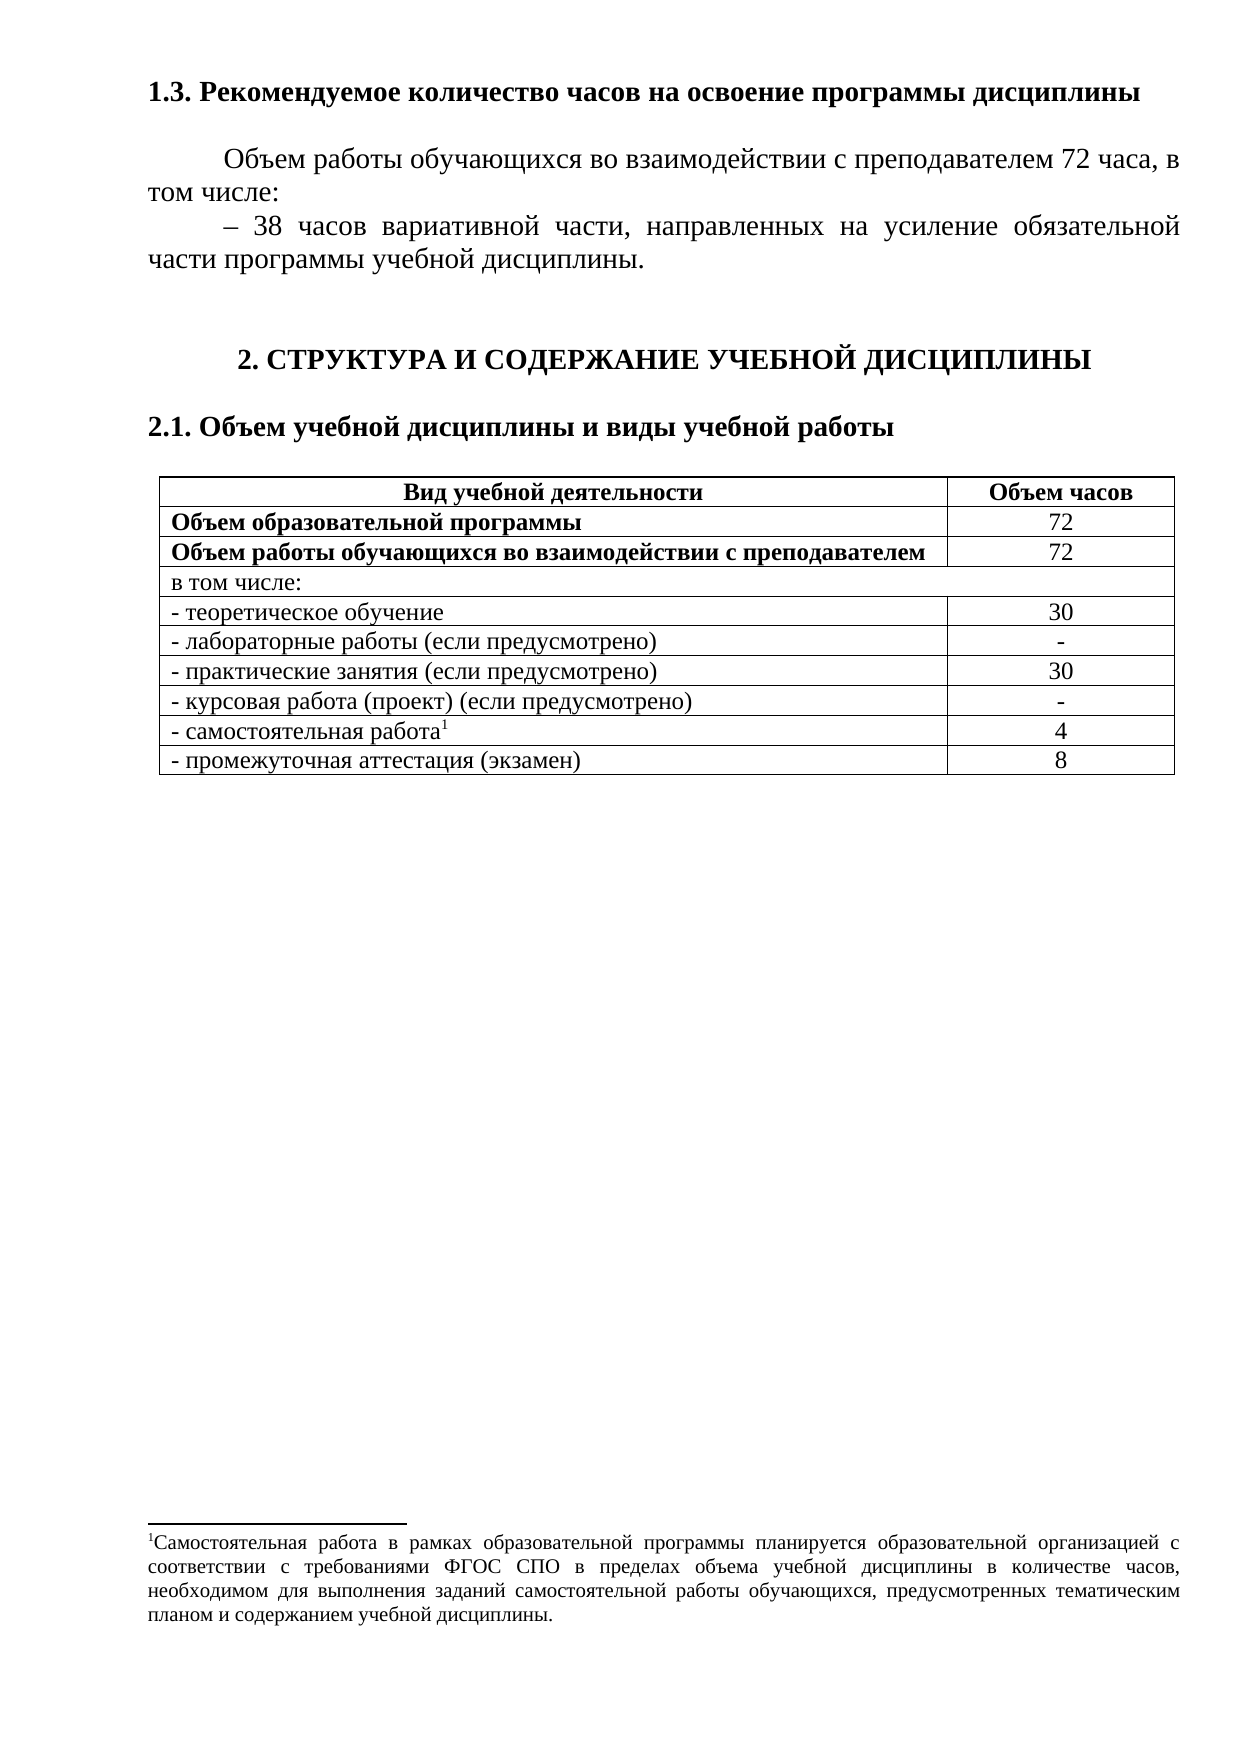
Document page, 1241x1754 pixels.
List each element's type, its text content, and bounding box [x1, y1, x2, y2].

table_cell 72 [948, 537, 1174, 566]
table_cell - [948, 626, 1174, 655]
text 1.3. Рекомендуемое количество часов на освоение программы дисциплины [148, 74, 1181, 107]
table_cell - теоретическое обучение [160, 597, 947, 625]
table_cell - курсовая работа (проект) (если предусмотрено) [160, 686, 947, 715]
table_cell - самостоятельная работа [160, 716, 947, 744]
table_cell 4 [948, 716, 1174, 744]
table_cell Объем образовательной программы [160, 507, 947, 536]
text 2. СТРУКТУРА И СОДЕРЖАНИЕ УЧЕБНОЙ ДИСЦИПЛИНЫ [148, 342, 1181, 376]
table_cell - лабораторные работы (если предусмотрено) [160, 626, 947, 655]
table_cell 30 [948, 597, 1174, 625]
table_header Вид учебной деятельности [160, 478, 947, 506]
table_cell 8 [948, 746, 1174, 774]
table_header Объем часов [948, 478, 1174, 506]
text – 38 часов вариативной части, направленных на усиление обязательной части программы учебной дисциплины. [148, 208, 1181, 275]
table_cell 72 [948, 507, 1174, 536]
table_cell - практические занятия (если предусмотрено) [160, 656, 947, 685]
text 2.1. Объем учебной дисциплины и виды учебной работы [148, 409, 1181, 443]
table_cell - [948, 686, 1174, 715]
table_cell в том числе: [160, 567, 1174, 596]
text Объем работы обучающихся во взаимодействии с преподавателем 72 часа, в том числе: [148, 141, 1181, 208]
table_cell - промежуточная аттестация (экзамен) [160, 746, 947, 774]
table_cell 30 [948, 656, 1174, 685]
table_cell Объем работы обучающихся во взаимодействии с преподавателем [160, 537, 947, 566]
